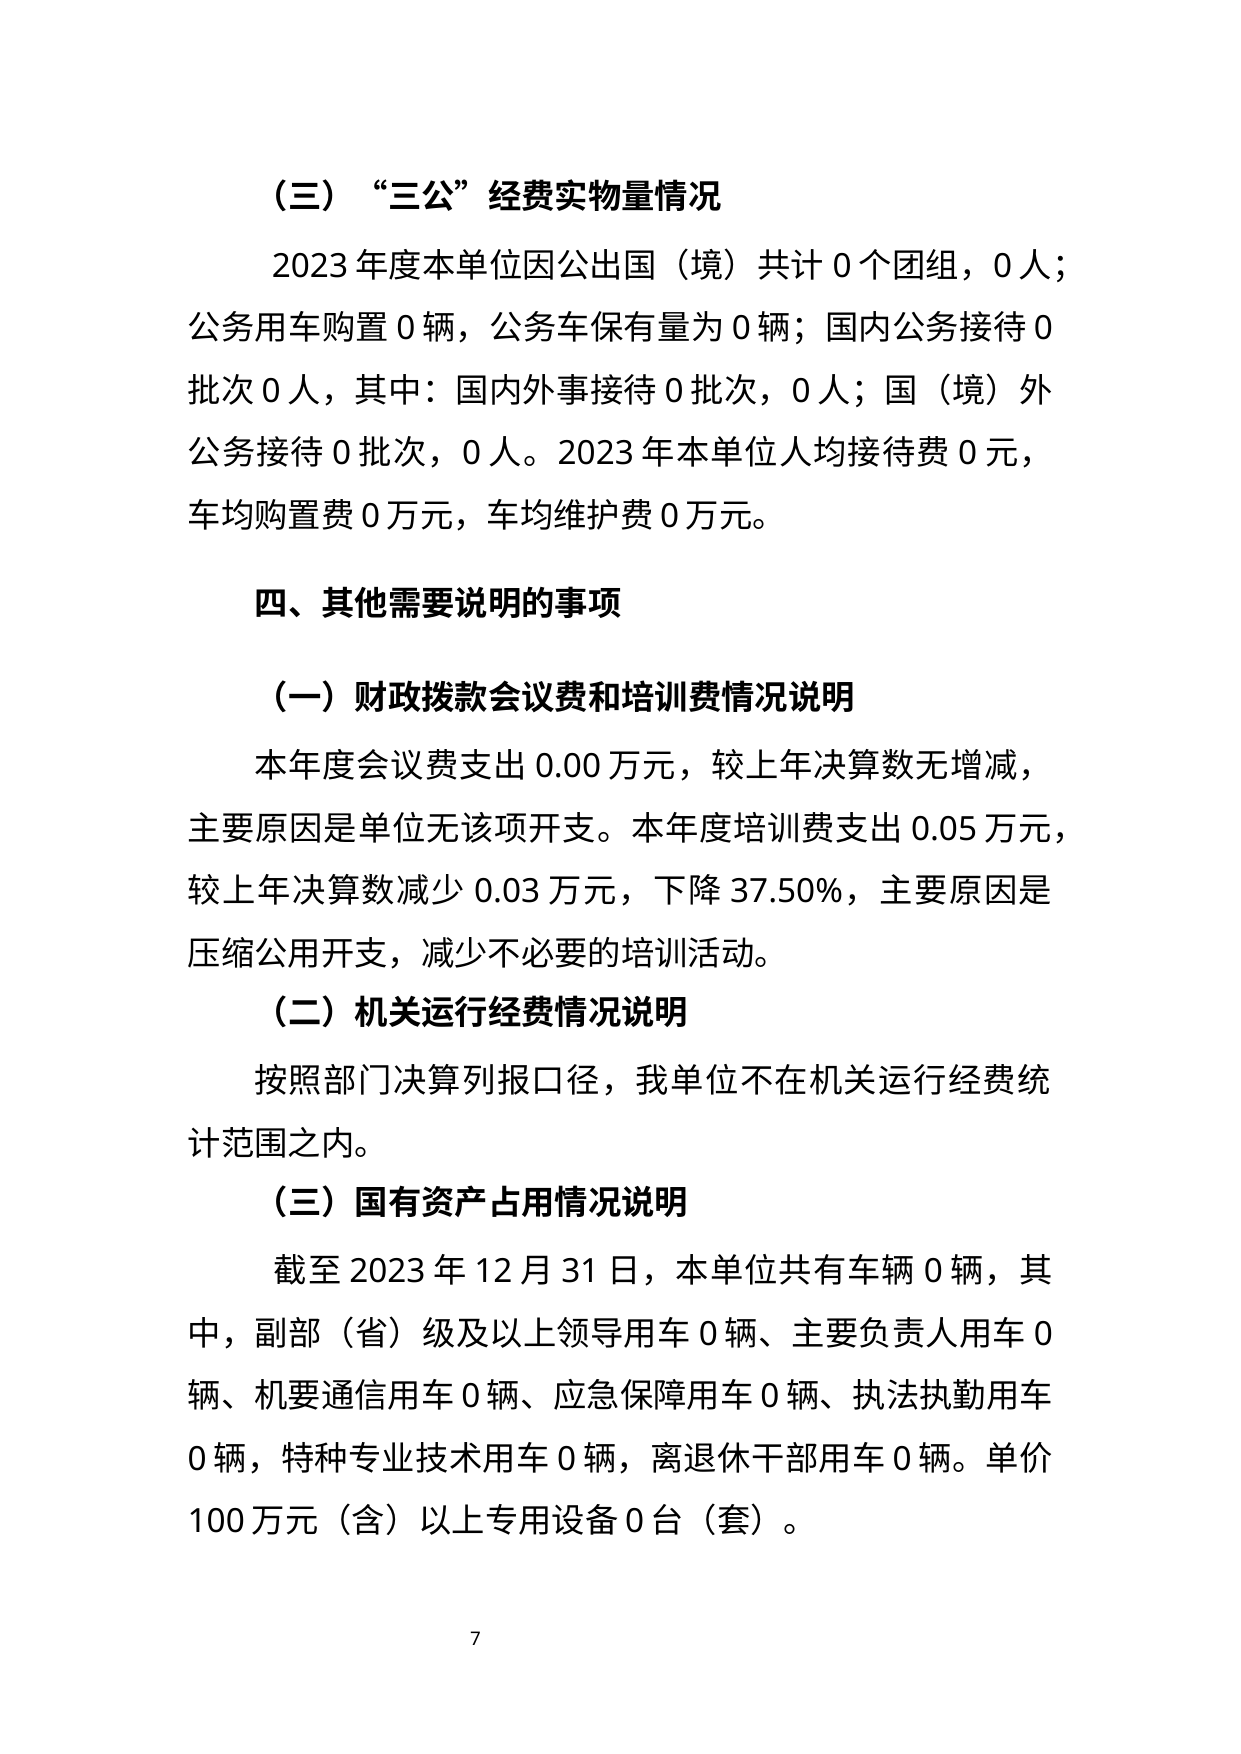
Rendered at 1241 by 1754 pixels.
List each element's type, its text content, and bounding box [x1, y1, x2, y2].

text 截至2023年12月31日，本单位共有车辆0辆，其中，副部（省）级及以上领导用车0辆、主要负责人用车0辆、机要通信用车0辆、应急保障用车0辆、执法执勤用车0辆，特种专业技术用车0辆，离退休干部用车0辆。单价100万元（含）以上专用设备0台（套）。 [187, 1233, 1053, 1545]
text 按照部门决算列报口径，我单位不在机关运行经费统计范围之内。 [187, 1043, 1053, 1168]
text 四、其他需要说明的事项 [187, 569, 1053, 634]
text 本年度会议费支出0.00万元，较上年决算数无增减，主要原因是单位无该项开支。本年度培训费支出0.05万元，较上年决算数减少0.03万元，下降37.50%，主要原因是压缩公用开支，减少不必要的培训活动。 [187, 728, 1053, 978]
text （一）财政拨款会议费和培训费情况说明 [187, 663, 1053, 728]
text 2023年度本单位因公出国（境）共计0个团组，0人；公务用车购置0辆，公务车保有量为0辆；国内公务接待0批次0人，其中：国内外事接待0批次，0人；国（境）外公务接待0批次，0人。2023年本单位人均接待费0元，车均购置费0万元，车均维护费0万元。 [187, 227, 1053, 539]
text （二）机关运行经费情况说明 [187, 978, 1053, 1043]
text （三）“三公”经费实物量情况 [187, 162, 1053, 227]
text （三）国有资产占用情况说明 [187, 1168, 1053, 1233]
